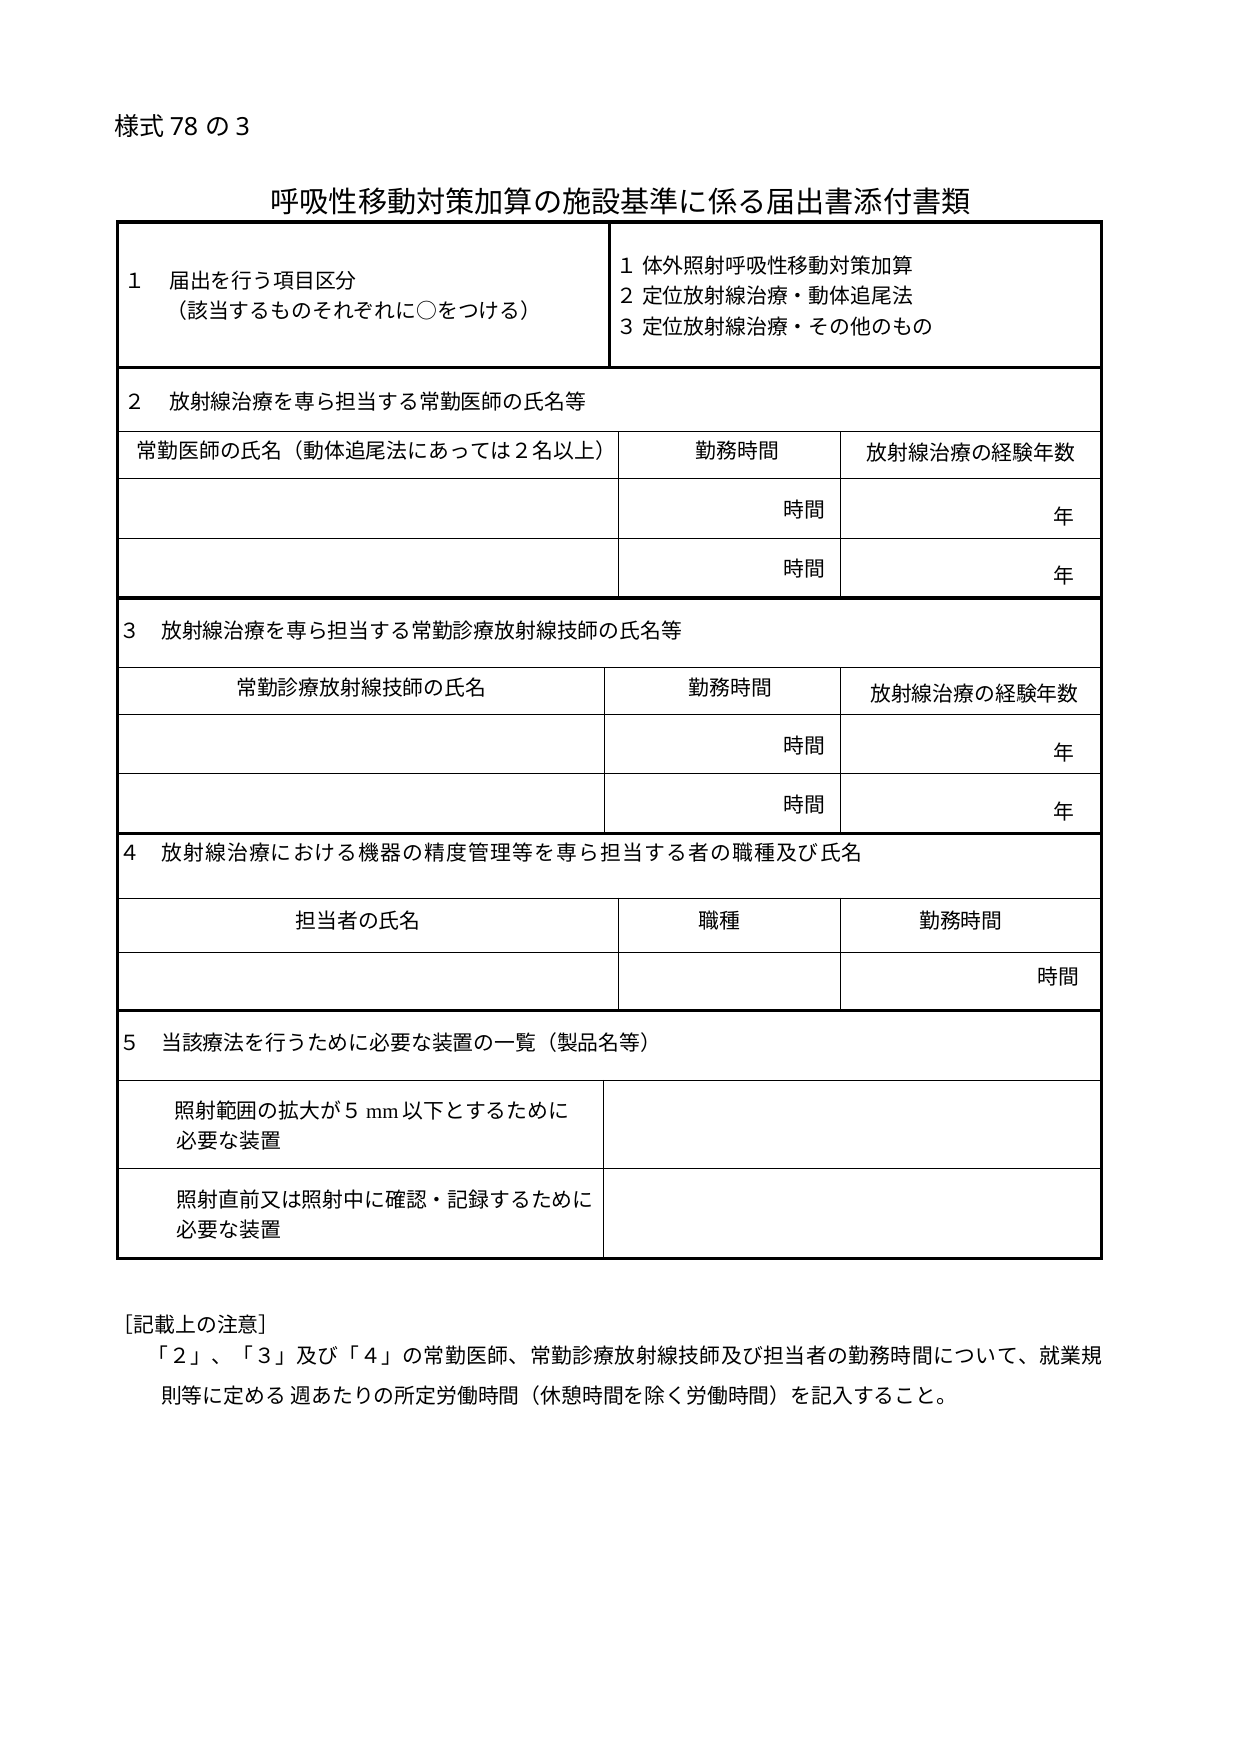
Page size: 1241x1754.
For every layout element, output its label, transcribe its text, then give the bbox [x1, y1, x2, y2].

table_cell 時間 [619, 539, 840, 596]
text ［記載上の注意］ [113, 1309, 1117, 1339]
table_header １ 届出を行う項目区分 （該当するものそれぞれに○をつける） [119, 224, 608, 366]
table_cell [119, 479, 618, 537]
table_cell 勤務時間 [619, 432, 840, 478]
table_cell [119, 774, 604, 832]
table_header １ 体外照射呼吸性移動対策加算 ２ 定位放射線治療・動体追尾法 ３ 定位放射線治療・その他のもの [611, 224, 1100, 366]
table_cell 照射直前又は照射中に確認・記録するために 必要な装置 [119, 1169, 603, 1257]
table_cell [119, 953, 618, 1009]
table_cell 年 [841, 774, 1100, 832]
table_cell 時間 [619, 479, 840, 537]
table_cell 職種 [619, 899, 840, 952]
text 呼吸性移動対策加算の施設基準に係る届出書添付書類 [233, 180, 1008, 220]
table_cell 時間 [605, 774, 840, 832]
table_cell [604, 1169, 1100, 1257]
table_cell 勤務時間 [605, 668, 840, 714]
table_cell 放射線治療の経験年数 [841, 432, 1100, 478]
table_cell 年 [841, 539, 1100, 596]
table_cell 照射範囲の拡大が５mm以下とするために 必要な装置 [119, 1081, 603, 1168]
table_cell [619, 953, 840, 1009]
table_cell 年 [841, 715, 1100, 773]
table_cell 放射線治療の経験年数 [841, 668, 1100, 714]
table_cell [604, 1081, 1100, 1168]
table_cell 時間 [605, 715, 840, 773]
text 「２」、「３」及び「４」の常勤医師、常勤診療放射線技師及び担当者の勤務時間について、就業規則等に定める 週あたりの所定労働時間（休憩時間を除く労働時間）を記入すること。 [148, 1339, 1106, 1409]
table_cell ３ 放射線治療を専ら担当する常勤診療放射線技師の氏名等 [119, 600, 1100, 667]
table_cell 勤務時間 [841, 899, 1100, 952]
table_cell 常勤医師の氏名（動体追尾法にあっては２名以上） [119, 432, 618, 478]
table_cell [119, 715, 604, 773]
table_cell 担当者の氏名 [119, 899, 618, 952]
text 様式 78 の 3 [114, 110, 1117, 141]
table_cell 常勤診療放射線技師の氏名 [119, 668, 604, 714]
table_cell ５ 当該療法を行うために必要な装置の一覧（製品名等） [119, 1012, 1100, 1080]
table_cell 時間 [841, 953, 1100, 1009]
table_cell ２ 放射線治療を専ら担当する常勤医師の氏名等 [119, 369, 1100, 431]
table_cell ４ 放射線治療における機器の精度管理等を専ら担当する者の職種及び氏名 [119, 835, 1100, 898]
table_cell [119, 539, 618, 596]
table_cell 年 [841, 479, 1100, 537]
